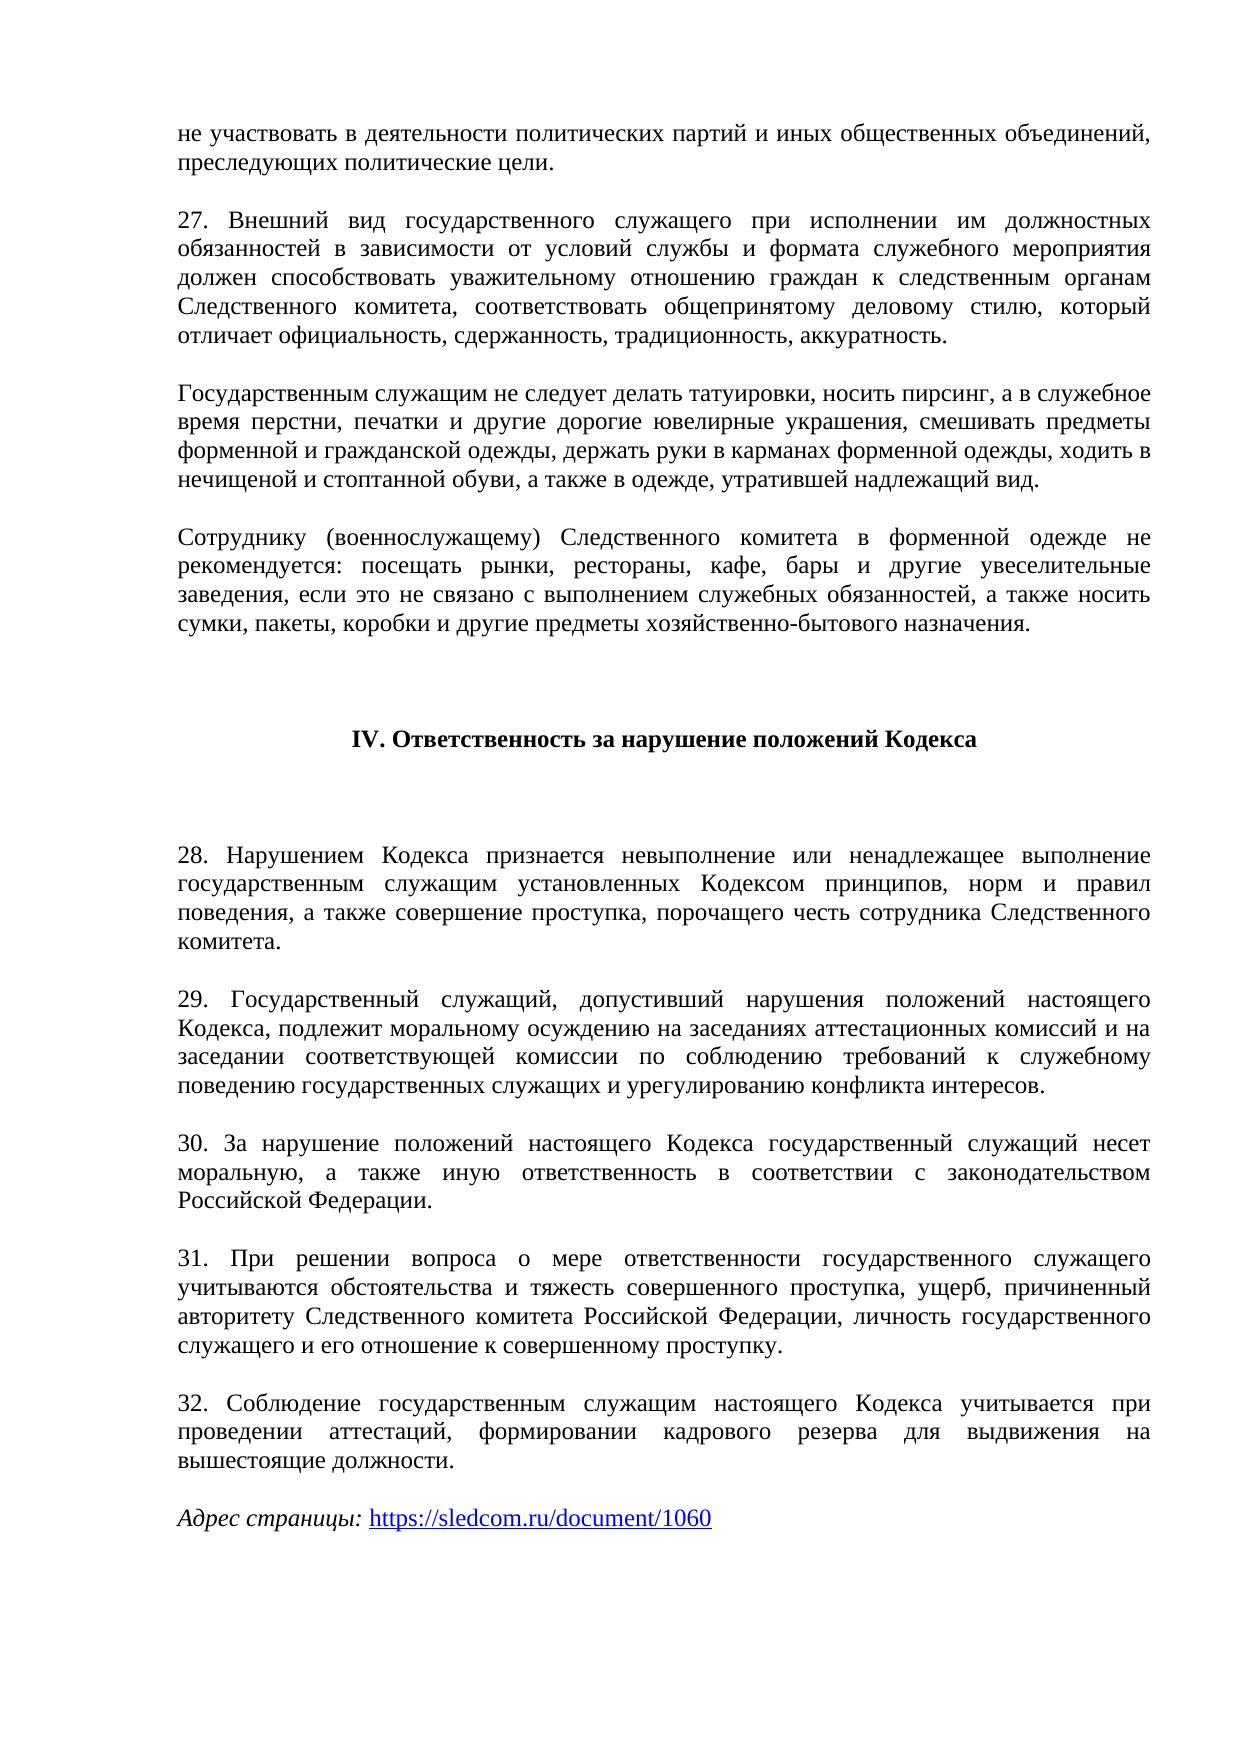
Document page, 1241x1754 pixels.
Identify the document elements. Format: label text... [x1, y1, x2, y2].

text Государственным служащим не следует делать татуировки, носить пирсинг, а в служебное время перстни, печатки и другие дорогие ювелирные украшения, смешивать предметы форменной и гражданской одежды, держать руки в карманах форменной одежды, ходить в нечищеной и стоптанной обуви, а также в одежде, утратившей надлежащий вид. [177, 378, 1152, 493]
text 30. За нарушение положений настоящего Кодекса государственный служащий несет моральную, а также иную ответственность в соответствии с законодательством Российской Федерации. [177, 1128, 1152, 1214]
text 29. Государственный служащий, допустивший нарушения положений настоящего Кодекса, подлежит моральному осуждению на заседаниях аттестационных комиссий и на заседании соответствующей комиссии по соблюдению требований к служебному поведению государственных служащих и урегулированию конфликта интересов. [177, 984, 1152, 1099]
text 27. Внешний вид государственного служащего при исполнении им должностных обязанностей в зависимости от условий службы и формата служебного мероприятия должен способствовать уважительному отношению граждан к следственным органам Следственного комитета, соответствовать общепринятому деловому стилю, который отличает официальность, сдержанность, традиционность, аккуратность. [177, 205, 1152, 348]
text Сотруднику (военнослужащему) Следственного комитета в форменной одежде не рекомендуется: посещать рынки, рестораны, кафе, бары и другие увеселительные заведения, если это не связано с выполнением служебных обязанностей, а также носить сумки, пакеты, коробки и другие предметы хозяйственно-бытового назначения. [177, 522, 1152, 637]
text IV. Ответственность за нарушение положений Кодекса [177, 724, 1152, 753]
text не участвовать в деятельности политических партий и иных общественных объединений, преследующих политические цели. [177, 118, 1152, 176]
text 28. Нарушением Кодекса признается невыполнение или ненадлежащее выполнение государственным служащим установленных Кодексом принципов, норм и правил поведения, а также совершение проступка, порочащего честь сотрудника Следственного комитета. [177, 840, 1152, 955]
text Адрес страницы: https://sledcom.ru/document/1060 [177, 1503, 1152, 1532]
text 31. При решении вопроса о мере ответственности государственного служащего учитываются обстоятельства и тяжесть совершенного проступка, ущерб, причиненный авторитету Следственного комитета Российской Федерации, личность государственного служащего и его отношение к совершенному проступку. [177, 1243, 1152, 1358]
text 32. Соблюдение государственным служащим настоящего Кодекса учитывается при проведении аттестаций, формировании кадрового резерва для выдвижения на вышестоящие должности. [177, 1388, 1152, 1474]
